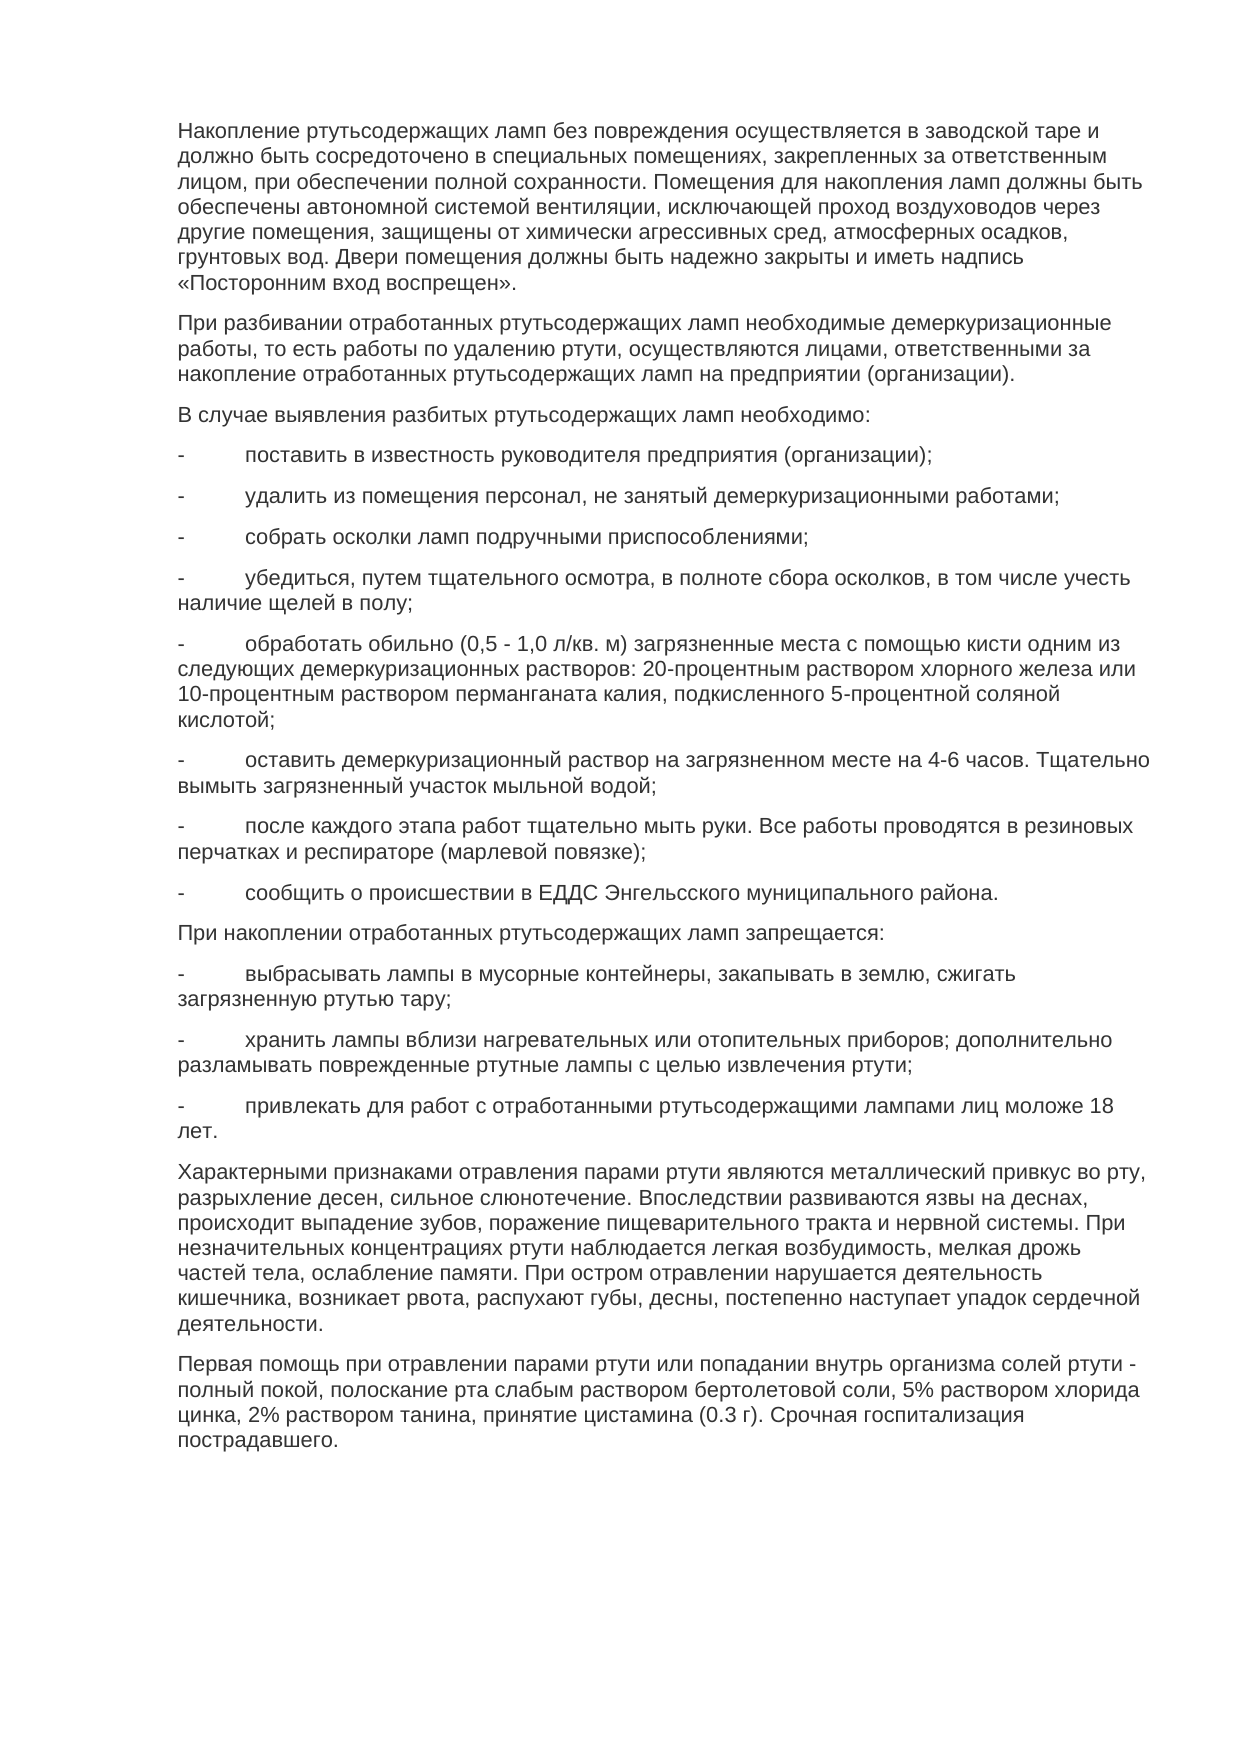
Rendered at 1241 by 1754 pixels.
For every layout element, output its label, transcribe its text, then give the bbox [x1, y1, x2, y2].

text - собрать осколки ламп подручными приспособлениями; [177, 524, 1152, 549]
text - оставить демеркуризационный раствор на загрязненном месте на 4-6 часов. Тщательно вымыть загрязненный участок мыльной водой; [177, 747, 1152, 798]
text В случае выявления разбитых ртутьсодержащих ламп необходимо: [177, 401, 1152, 427]
text Накопление ртутьсодержащих ламп без повреждения осуществляется в заводской таре и должно быть сосредоточено в специальных помещениях, закрепленных за ответственным лицом, при обеспечении полной сохранности. Помещения для накопления ламп должны быть обеспечены автономной системой вентиляции, исключающей проход воздуховодов через другие помещения, защищены от химически агрессивных сред, атмосферных осадков, грунтовых вод. Двери помещения должны быть надежно закрыты и иметь надпись «Посторонним вход воспрещен». [177, 118, 1152, 294]
text - убедиться, путем тщательного осмотра, в полноте сбора осколков, в том числе учесть наличие щелей в полу; [177, 565, 1152, 615]
text - поставить в известность руководителя предприятия (организации); [177, 442, 1152, 467]
text - привлекать для работ с отработанными ртутьсодержащими лампами лиц моложе 18 лет. [177, 1093, 1152, 1143]
text При накоплении отработанных ртутьсодержащих ламп запрещается: [177, 920, 1152, 945]
text - удалить из помещения персонал, не занятый демеркуризационными работами; [177, 483, 1152, 508]
text - хранить лампы вблизи нагревательных или отопительных приборов; дополнительно разламывать поврежденные ртутные лампы с целью извлечения ртути; [177, 1027, 1152, 1077]
text - сообщить о происшествии в ЕДДС Энгельсского муниципального района. [177, 879, 1152, 904]
text - выбрасывать лампы в мусорные контейнеры, закапывать в землю, сжигать загрязненную ртутью тару; [177, 961, 1152, 1011]
text - после каждого этапа работ тщательно мыть руки. Все работы проводятся в резиновых перчатках и респираторе (марлевой повязке); [177, 813, 1152, 864]
text Первая помощь при отравлении парами ртути или попадании внутрь организма солей ртути - полный покой, полоскание рта слабым раствором бертолетовой соли, 5% раствором хлорида цинка, 2% раствором танина, принятие цистамина (0.3 г). Срочная госпитализация пострадавшего. [177, 1351, 1152, 1452]
text Характерными признаками отравления парами ртути являются металлический привкус во рту, разрыхление десен, сильное слюнотечение. Впоследствии развиваются язвы на деснах, происходит выпадение зубов, поражение пищеварительного тракта и нервной системы. При незначительных концентрациях ртути наблюдается легкая возбудимость, мелкая дрожь частей тела, ослабление памяти. При остром отравлении нарушается деятельность кишечника, возникает рвота, распухают губы, десны, постепенно наступает упадок сердечной деятельности. [177, 1159, 1152, 1336]
text При разбивании отработанных ртутьсодержащих ламп необходимые демеркуризационные работы, то есть работы по удалению ртути, осуществляются лицами, ответственными за накопление отработанных ртутьсодержащих ламп на предприятии (организации). [177, 310, 1152, 386]
text - обработать обильно (0,5 - 1,0 л/кв. м) загрязненные места с помощью кисти одним из следующих демеркуризационных растворов: 20-процентным раствором хлорного железа или 10-процентным раствором перманганата калия, подкисленного 5-процентной соляной кислотой; [177, 631, 1152, 732]
